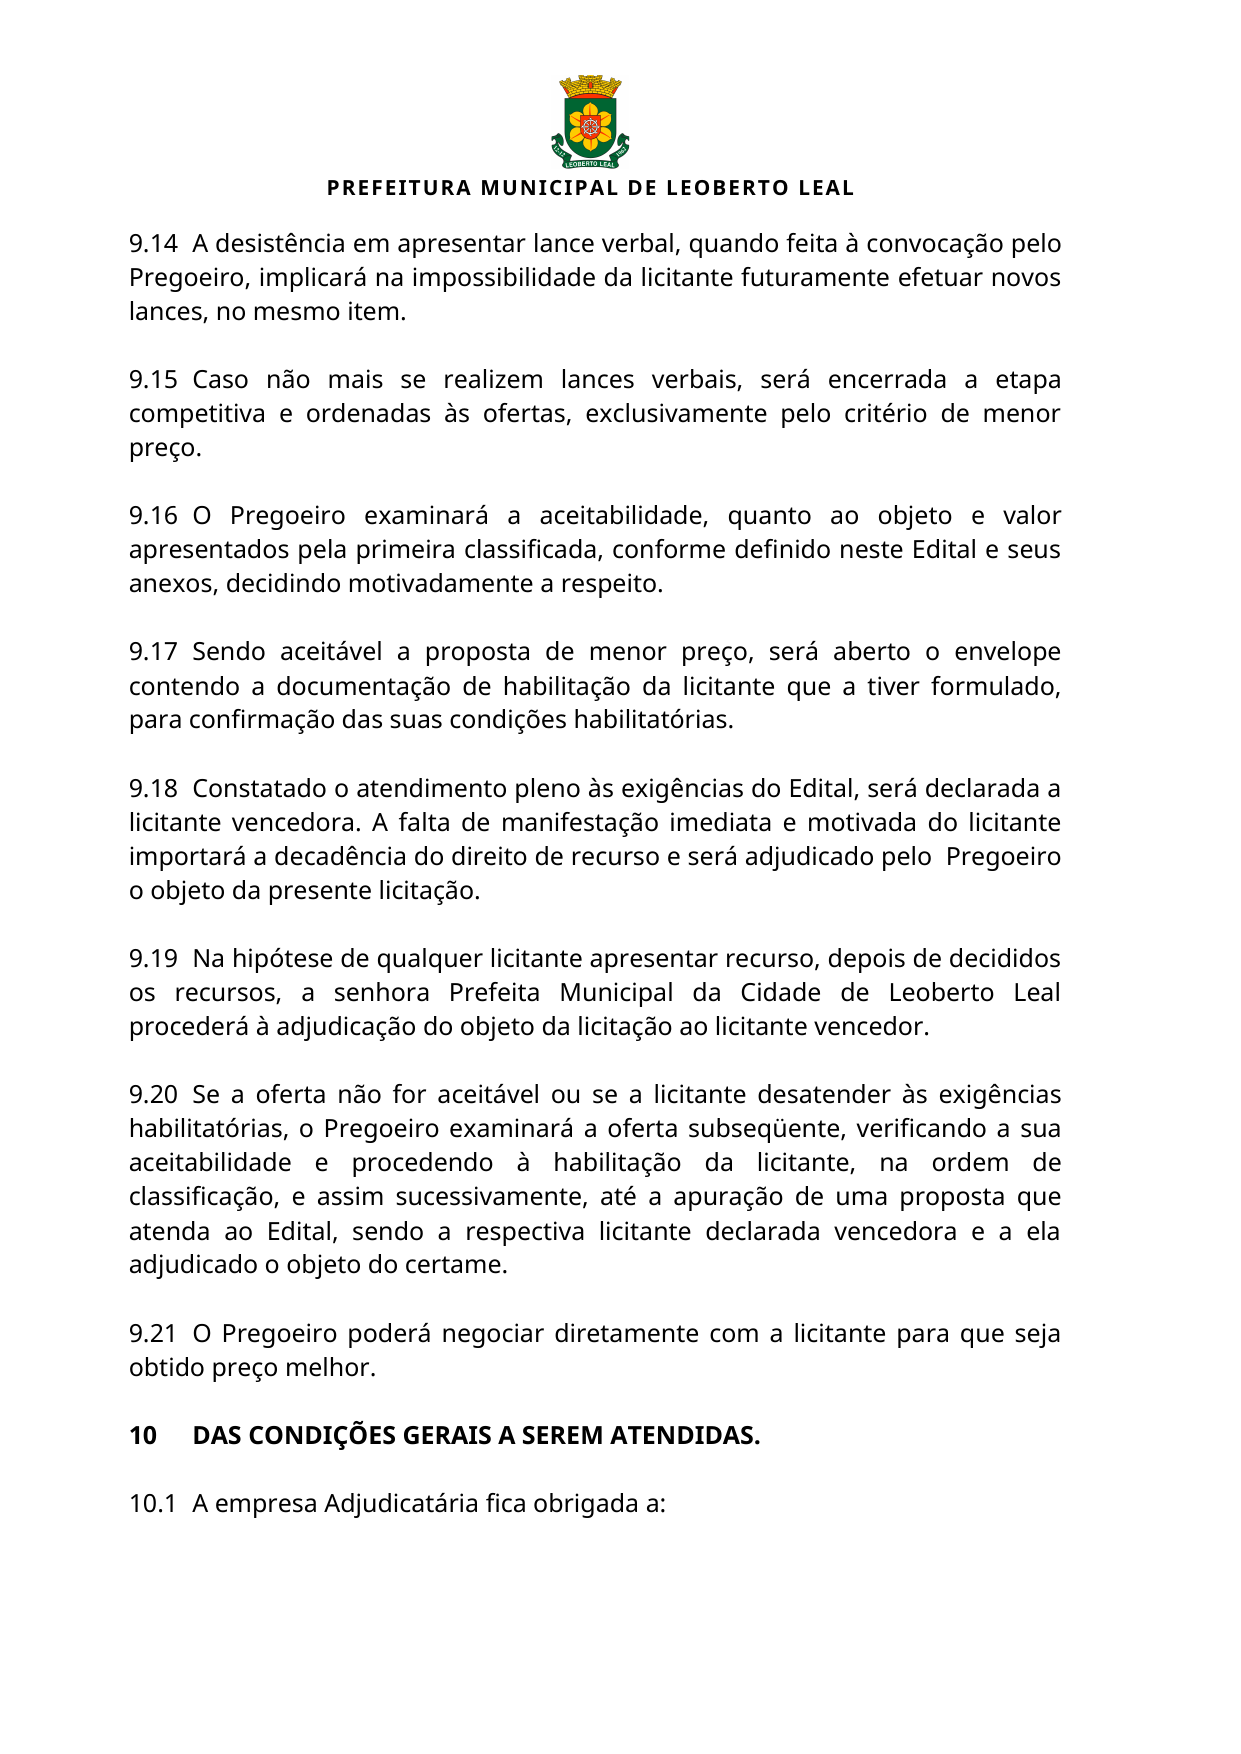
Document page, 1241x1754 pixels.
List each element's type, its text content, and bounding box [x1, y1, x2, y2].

text 9.17 Sendo aceitável a proposta de menor preço, será aberto o envelope contendo a documentação de habilitação da licitante que a tiver formulado, para confirmação das suas condições habilitatórias. [128, 634, 1063, 736]
subtitle 10 DAS CONDIÇÕES GERAIS A SEREM ATENDIDAS. [128, 1417, 1063, 1452]
text 9.20 Se a oferta não for aceitável ou se a licitante desatender às exigências habilitatórias, o Pregoeiro examinará a oferta subseqüente, verificando a sua aceitabilidade e procedendo à habilitação da licitante, na ordem de classificação, e assim sucessivamente, até a apuração de uma proposta que atenda ao Edital, sendo a respectiva licitante declarada vencedora e a ela adjudicado o objeto do certame. [128, 1077, 1063, 1281]
text 9.15 Caso não mais se realizem lances verbais, será encerrada a etapa competitiva e ordenadas às ofertas, exclusivamente pelo critério de menor preço. [128, 362, 1063, 464]
text 9.19 Na hipótese de qualquer licitante apresentar recurso, depois de decididos os recursos, a senhora Prefeita Municipal da Cidade de Leoberto Leal procederá à adjudicação do objeto da licitação ao licitante vencedor. [128, 941, 1063, 1043]
text 9.16 O Pregoeiro examinará a aceitabilidade, quanto ao objeto e valor apresentados pela primeira classificada, conforme definido neste Edital e seus anexos, decidindo motivadamente a respeito. [128, 498, 1063, 600]
picture [551, 75, 630, 169]
text 10.1 A empresa Adjudicatária fica obrigada a: [128, 1486, 1063, 1520]
text 9.14 A desistência em apresentar lance verbal, quando feita à convocação pelo Pregoeiro, implicará na impossibilidade da licitante futuramente efetuar novos lances, no mesmo item. [128, 225, 1063, 327]
text 9.18 Constatado o atendimento pleno às exigências do Edital, será declarada a licitante vencedora. A falta de manifestação imediata e motivada do licitante importará a decadência do direito de recurso e será adjudicado pelo Pregoeiro o objeto da presente licitação. [128, 770, 1063, 907]
text 9.21 O Pregoeiro poderá negociar diretamente com a licitante para que seja obtido preço melhor. [128, 1315, 1063, 1383]
